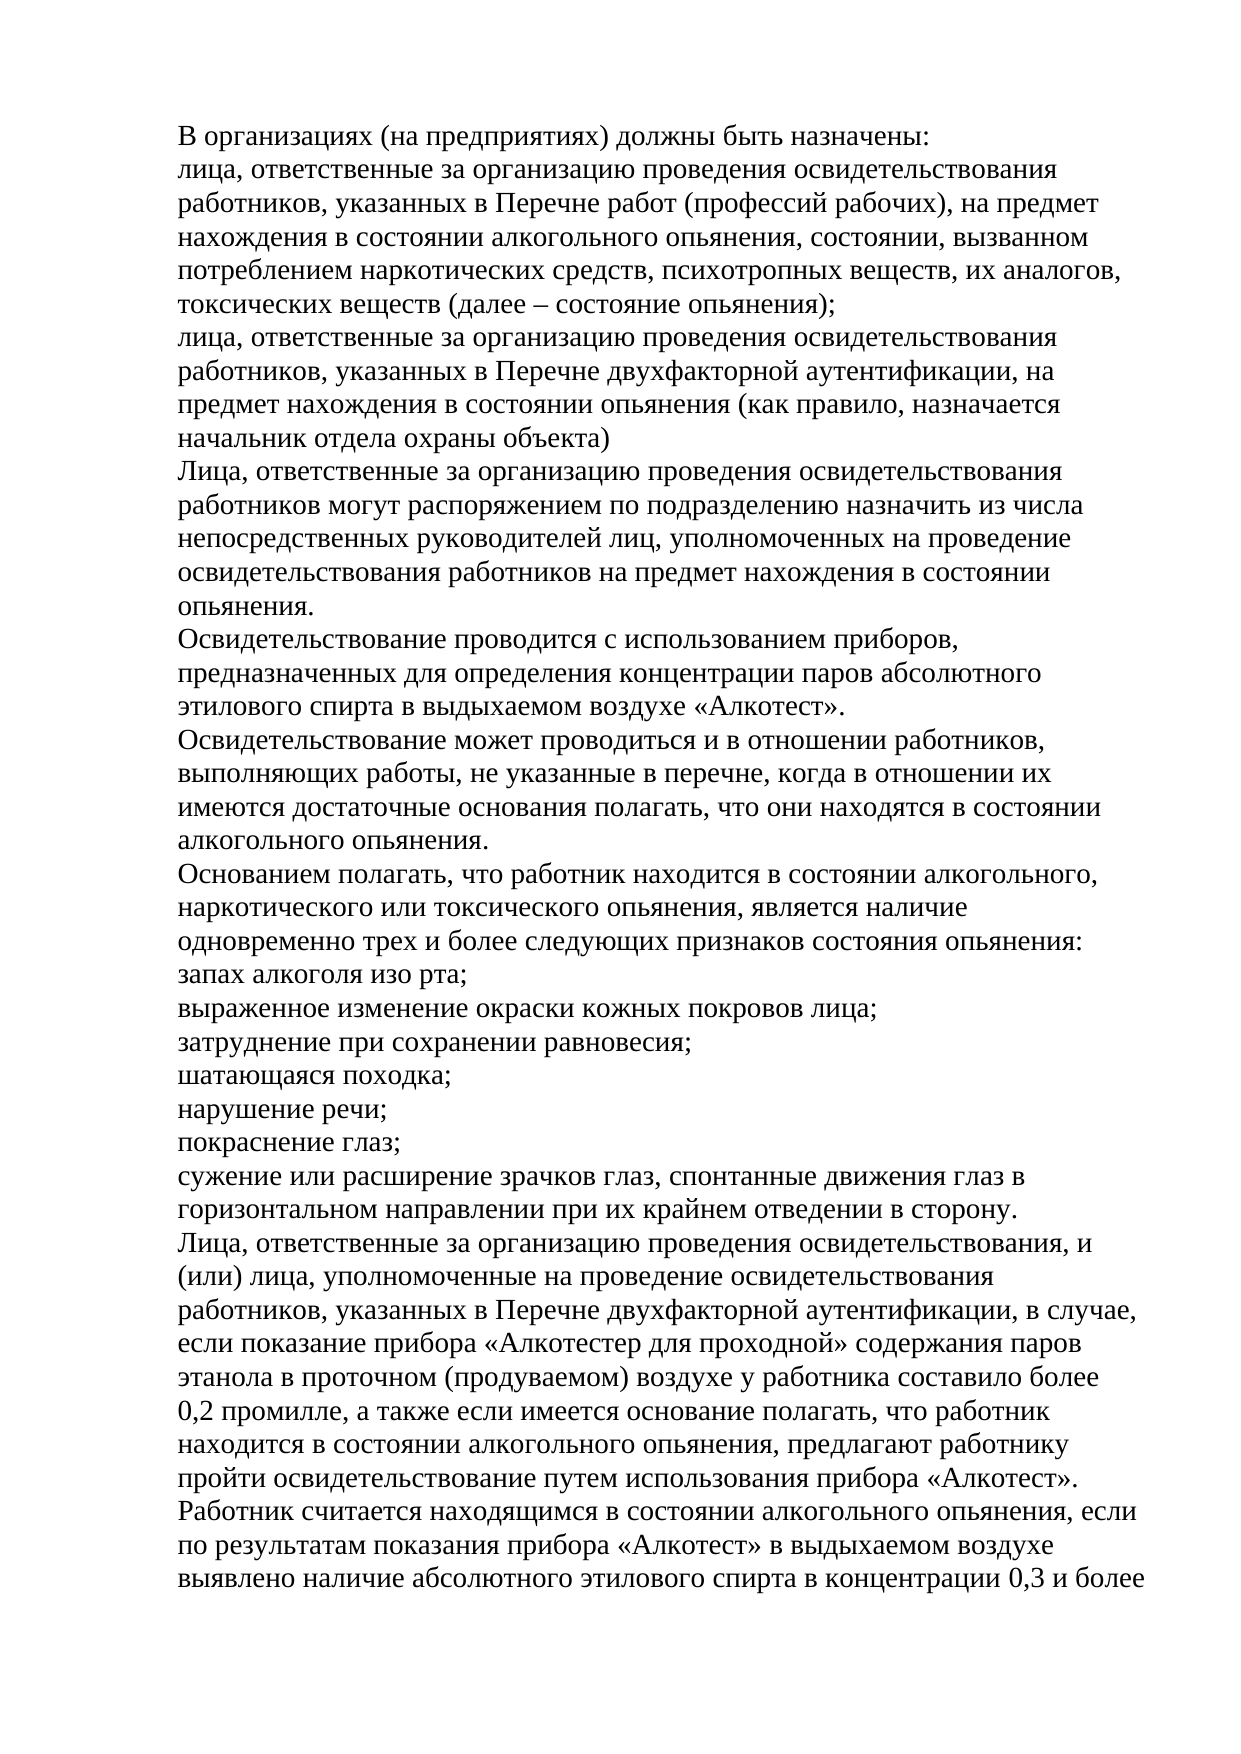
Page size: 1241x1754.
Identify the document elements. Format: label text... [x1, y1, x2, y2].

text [177, 1493, 1152, 1594]
text лица, ответственные за организацию проведения освидетельствования работников, указанных в Перечне работ (профессий рабочих), на предмет нахождения в состоянии алкогольного опьянения, состоянии, вызванном потреблением наркотических средств, психотропных веществ, их аналогов, токсических веществ (далее – состояние опьянения); [177, 152, 1152, 319]
text покраснение глаз; [177, 1124, 1152, 1158]
text Освидетельствование проводится с использованием приборов, предназначенных для определения концентрации паров абсолютного этилового спирта в выдыхаемом воздухе «Алкотест». [177, 621, 1152, 722]
text Лица, ответственные за организацию проведения освидетельствования работников могут распоряжением по подразделению назначить из числа непосредственных руководителей лиц, уполномоченных на проведение освидетельствования работников на предмет нахождения в состоянии опьянения. [177, 453, 1152, 621]
text сужение или расширение зрачков глаз, спонтанные движения глаз в горизонтальном направлении при их крайнем отведении в сторону. [177, 1158, 1152, 1225]
text затруднение при сохранении равновесия; [177, 1024, 1152, 1057]
text запах алкоголя изо рта; [177, 957, 1152, 990]
text лица, ответственные за организацию проведения освидетельствования работников, указанных в Перечне двухфакторной аутентификации, на предмет нахождения в состоянии опьянения (как правило, назначается начальник отдела охраны объекта) [177, 319, 1152, 453]
text выраженное изменение окраски кожных покровов лица; [177, 990, 1152, 1024]
text В организациях (на предприятиях) должны быть назначены: [177, 118, 1152, 152]
text Основанием полагать, что работник находится в состоянии алкогольного, наркотического или токсического опьянения, является наличие одновременно трех и более следующих признаков состояния опьянения: [177, 856, 1152, 957]
text Освидетельствование может проводиться и в отношении работников, выполняющих работы, не указанные в перечне, когда в отношении их имеются достаточные основания полагать, что они находятся в состоянии алкогольного опьянения. [177, 722, 1152, 856]
text нарушение речи; [177, 1091, 1152, 1124]
text Лица, ответственные за организацию проведения освидетельствования, и (или) лица, уполномоченные на проведение освидетельствования работников, указанных в Перечне двухфакторной аутентификации, в случае, если показание прибора «Алкотестер для проходной» содержания паров этанола в проточном (продуваемом) воздухе у работника составило более 0,2 промилле, а также если имеется основание полагать, что работник находится в состоянии алкогольного опьянения, предлагают работнику пройти освидетельствование путем использования прибора «Алкотест». [177, 1225, 1152, 1493]
text шатающаяся походка; [177, 1057, 1152, 1091]
